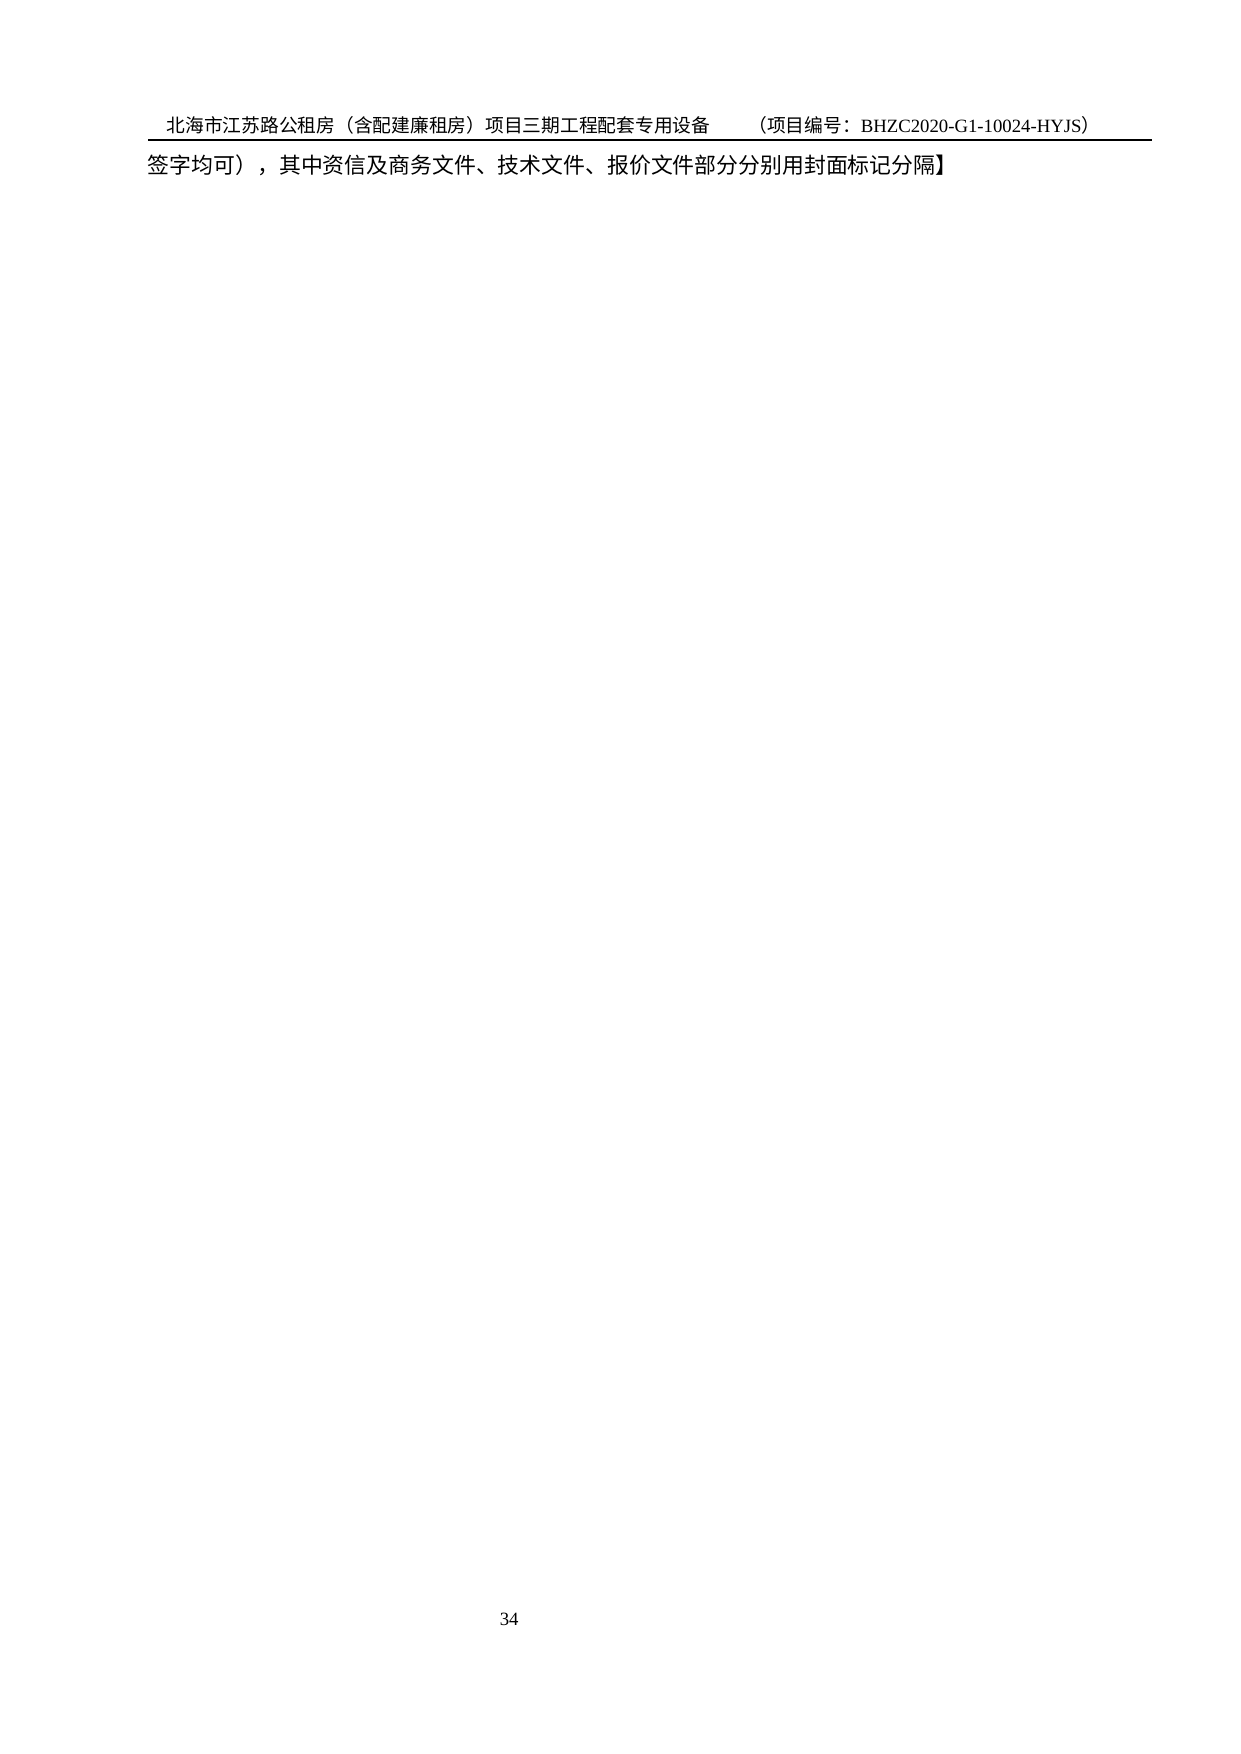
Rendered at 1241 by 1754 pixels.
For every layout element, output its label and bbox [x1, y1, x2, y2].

text [148, 143, 1152, 181]
